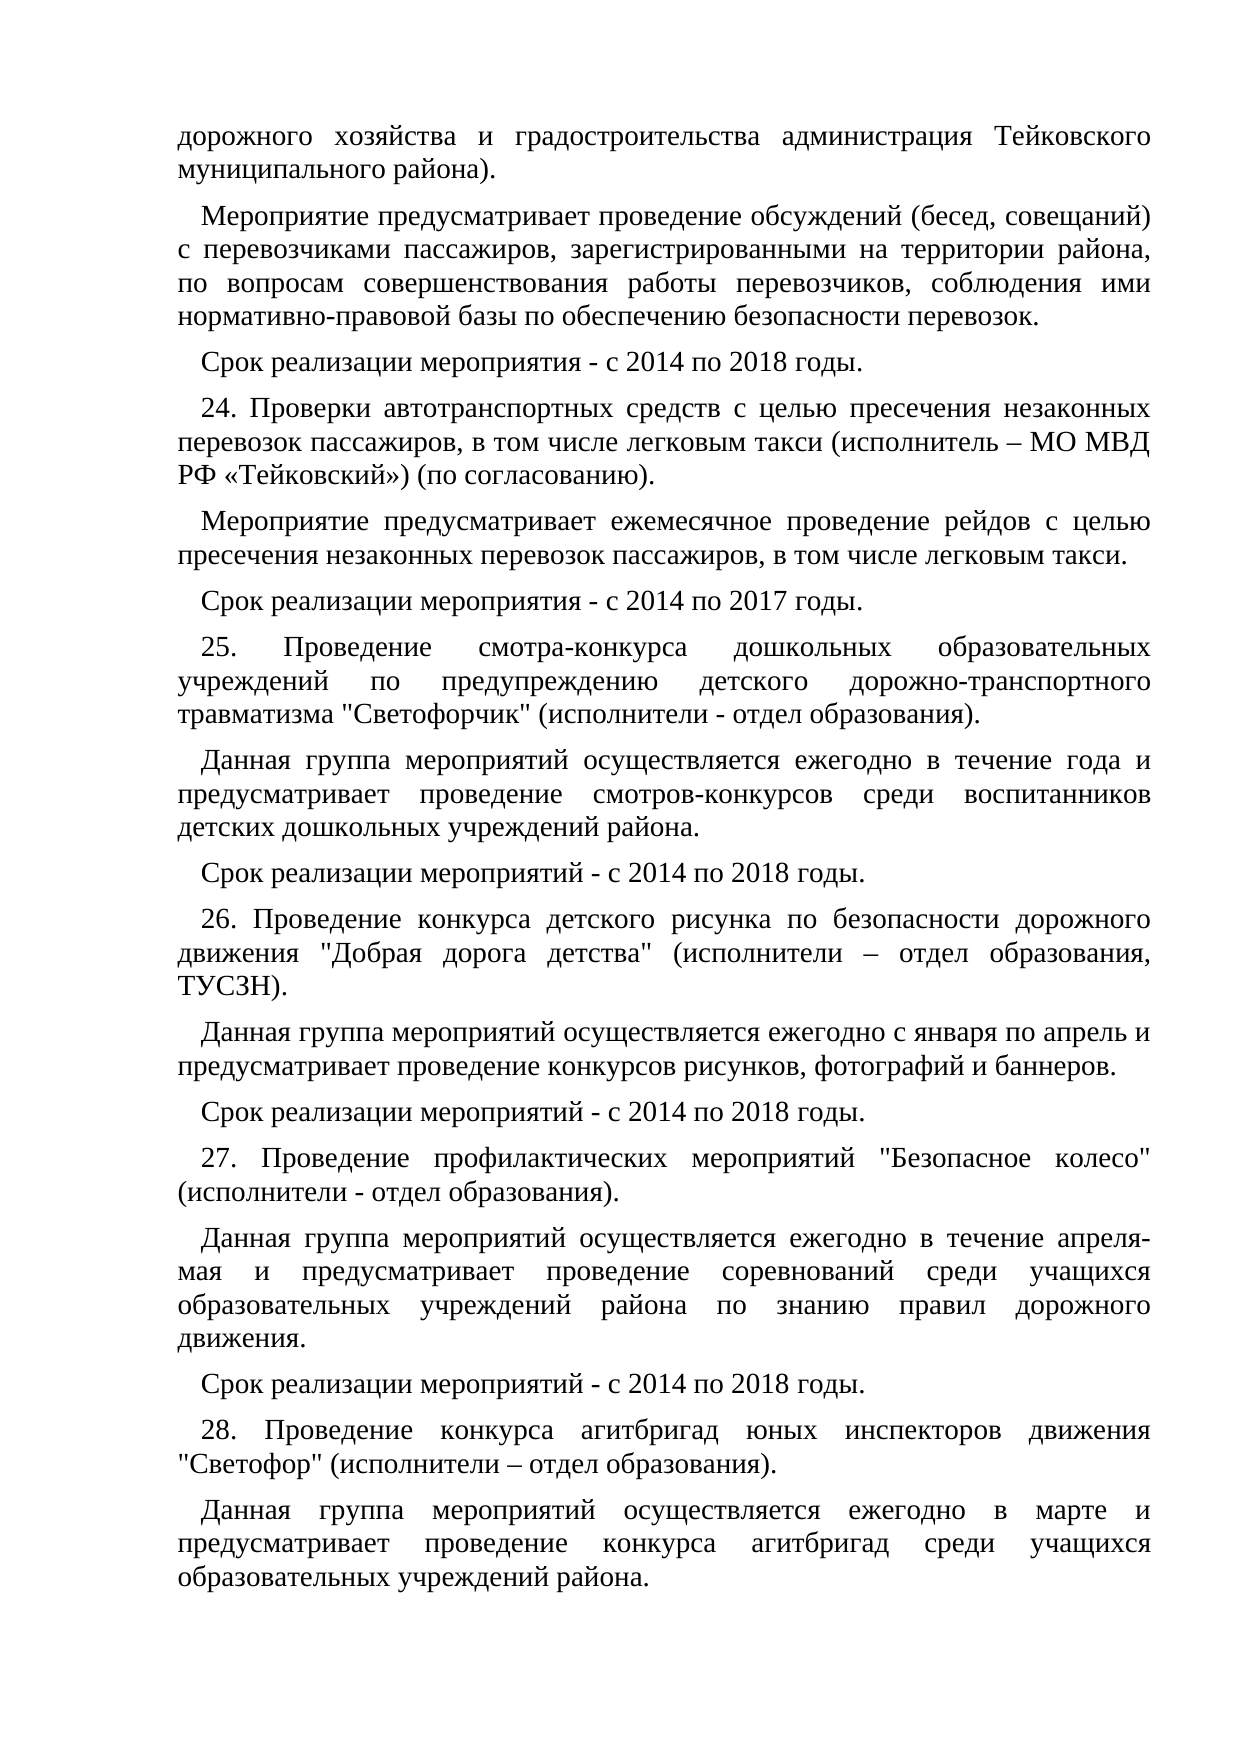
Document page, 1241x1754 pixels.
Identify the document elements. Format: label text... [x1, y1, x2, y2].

text 28. Проведение конкурса агитбригад юных инспекторов движения "Светофор" (исполнители – отдел образования). [177, 1412, 1152, 1479]
text Срок реализации мероприятия - с 2014 по 2018 годы. [177, 344, 1152, 378]
text Срок реализации мероприятия - с 2014 по 2017 годы. [177, 583, 1152, 617]
text Данная группа мероприятий осуществляется ежегодно в марте и предусматривает проведение конкурса агитбригад среди учащихся образовательных учреждений района. [177, 1492, 1152, 1593]
text Мероприятие предусматривает ежемесячное проведение рейдов с целью пресечения незаконных перевозок пассажиров, в том числе легковым такси. [177, 503, 1152, 571]
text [177, 118, 1152, 185]
text Мероприятие предусматривает проведение обсуждений (бесед, совещаний) с перевозчиками пассажиров, зарегистрированными на территории района, по вопросам совершенствования работы перевозчиков, соблюдения ими нормативно-правовой базы по обеспечению безопасности перевозок. [177, 198, 1152, 332]
text 26. Проведение конкурса детского рисунка по безопасности дорожного движения "Добрая дорога детства" (исполнители – отдел образования, ТУСЗН). [177, 901, 1152, 1002]
text Данная группа мероприятий осуществляется ежегодно в течение апреля-мая и предусматривает проведение соревнований среди учащихся образовательных учреждений района по знанию правил дорожного движения. [177, 1220, 1152, 1354]
text Данная группа мероприятий осуществляется ежегодно с января по апрель и предусматривает проведение конкурсов рисунков, фотографий и баннеров. [177, 1014, 1152, 1082]
text Срок реализации мероприятий - с 2014 по 2018 годы. [177, 855, 1152, 889]
text 24. Проверки автотранспортных средств с целью пресечения незаконных перевозок пассажиров, в том числе легковым такси (исполнитель – МО МВД РФ «Тейковский») (по согласованию). [177, 390, 1152, 491]
text Срок реализации мероприятий - с 2014 по 2018 годы. [177, 1094, 1152, 1128]
text Данная группа мероприятий осуществляется ежегодно в течение года и предусматривает проведение смотров-конкурсов среди воспитанников детских дошкольных учреждений района. [177, 742, 1152, 843]
text Срок реализации мероприятий - с 2014 по 2018 годы. [177, 1366, 1152, 1400]
text 25. Проведение смотра-конкурса дошкольных образовательных учреждений по предупреждению детского дорожно-транспортного травматизма "Светофорчик" (исполнители - отдел образования). [177, 629, 1152, 730]
text 27. Проведение профилактических мероприятий "Безопасное колесо" (исполнители - отдел образования). [177, 1140, 1152, 1207]
